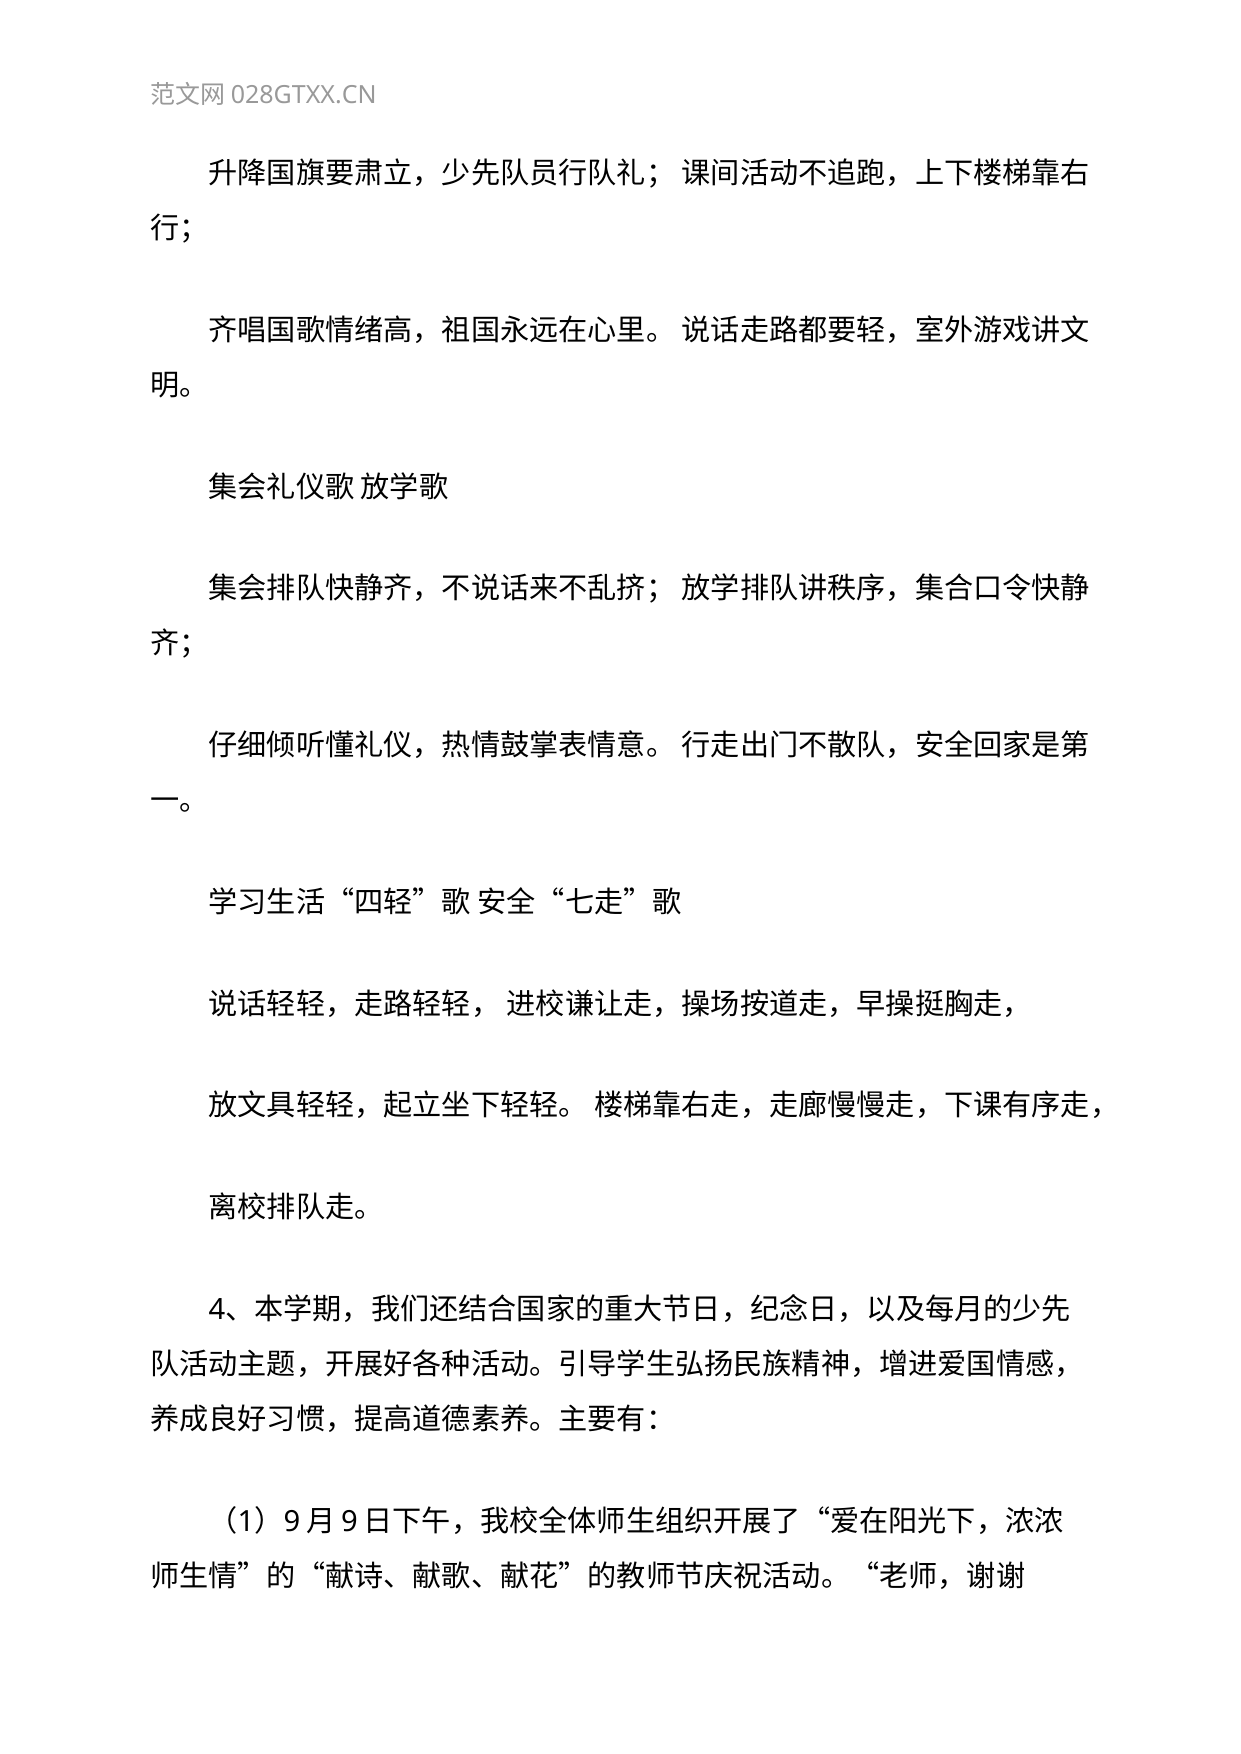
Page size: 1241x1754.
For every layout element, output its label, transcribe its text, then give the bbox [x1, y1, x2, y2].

text 升降国旗要肃立，少先队员行队礼； 课间活动不追跑，上下楼梯靠右行； [150, 150, 1090, 247]
text 仔细倾听懂礼仪，热情鼓掌表情意。 行走出门不散队，安全回家是第一。 [150, 722, 1090, 819]
text 离校排队走。 [150, 1184, 1090, 1226]
text 集会礼仪歌 放学歌 [150, 463, 1090, 506]
text 放文具轻轻，起立坐下轻轻。 楼梯靠右走，走廊慢慢走，下课有序走， [150, 1082, 1090, 1124]
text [150, 1497, 1090, 1594]
text 集会排队快静齐，不说话来不乱挤； 放学排队讲秩序，集合口令快静齐； [150, 565, 1090, 662]
text 齐唱国歌情绪高，祖国永远在心里。 说话走路都要轻，室外游戏讲文明。 [150, 307, 1090, 404]
text 4、本学期，我们还结合国家的重大节日，纪念日，以及每月的少先队活动主题，开展好各种活动。引导学生弘扬民族精神，增进爱国情感，养成良好习惯，提高道德素养。主要有： [150, 1286, 1090, 1438]
text 学习生活“四轻”歌 安全“七走”歌 [150, 878, 1090, 921]
text 说话轻轻，走路轻轻， 进校谦让走，操场按道走，早操挺胸走， [150, 980, 1090, 1022]
